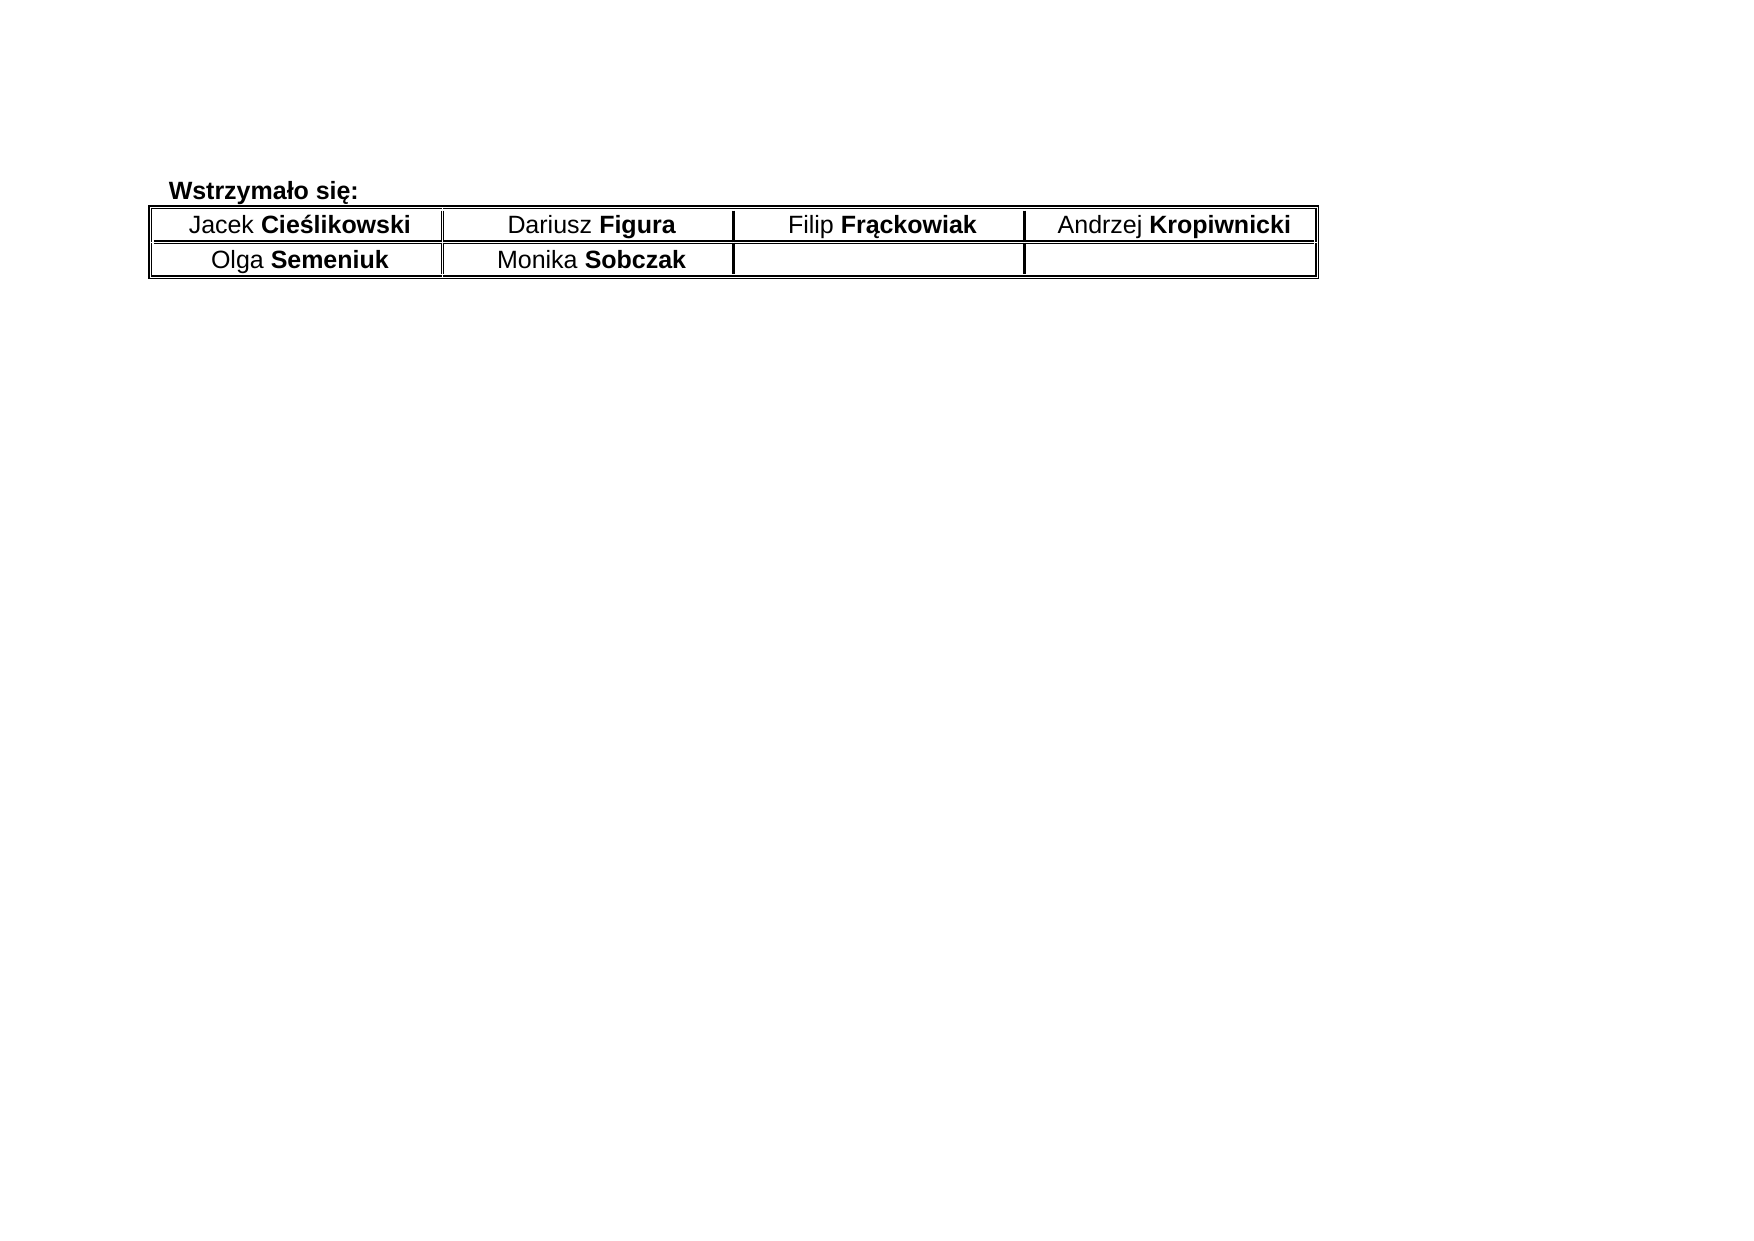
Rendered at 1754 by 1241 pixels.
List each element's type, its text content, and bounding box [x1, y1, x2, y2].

table_cell Monika Sobczak [443, 244, 733, 275]
table_cell [733, 244, 1024, 275]
table_header Andrzej Kropiwnicki [1024, 209, 1315, 240]
table_cell [1024, 240, 1316, 275]
table_cell Olga Semeniuk [152, 240, 442, 275]
table_header Dariusz Figura [443, 209, 733, 240]
text Wstrzymało się: [148, 148, 1606, 205]
table_header Filip Frąckowiak [733, 209, 1024, 240]
table_header Jacek Cieślikowski [152, 209, 442, 240]
